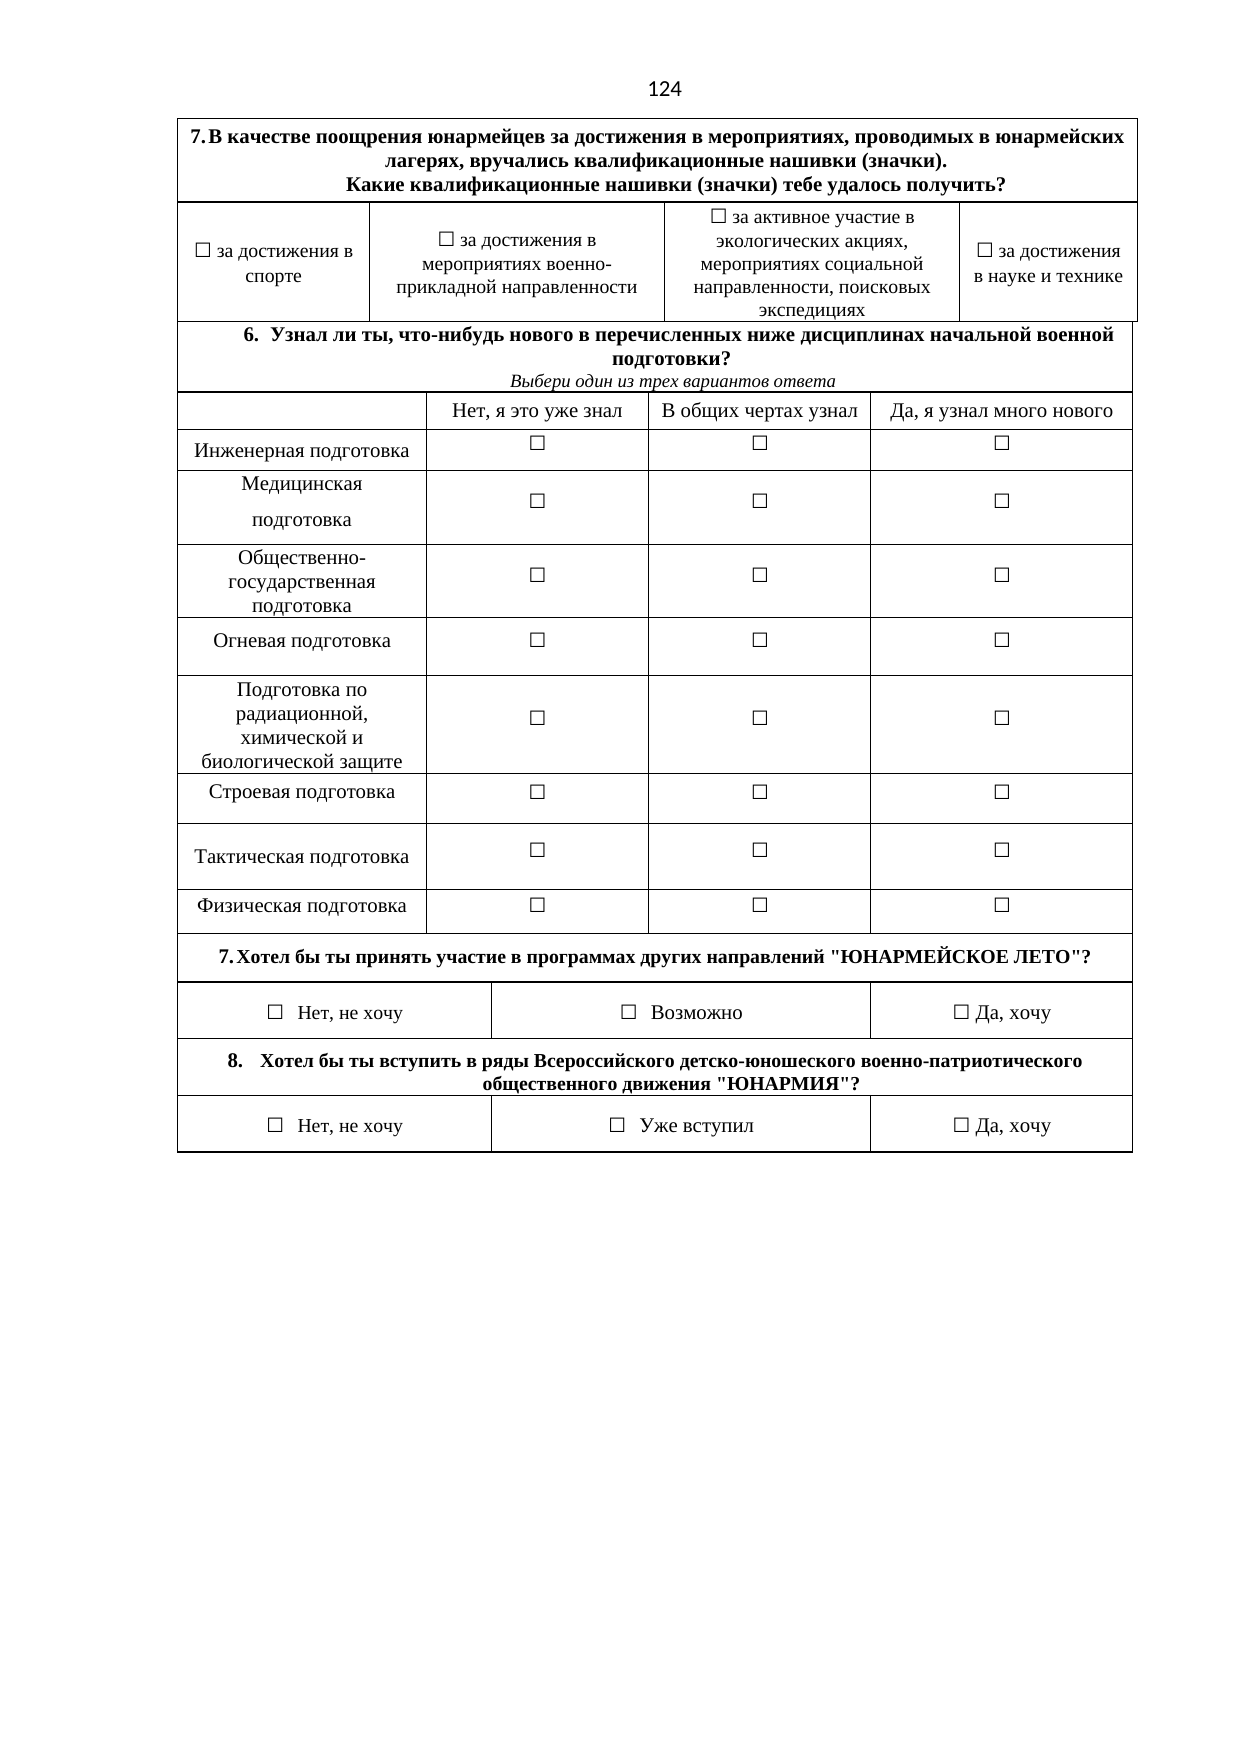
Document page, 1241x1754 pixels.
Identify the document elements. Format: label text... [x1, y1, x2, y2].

table_cell [871, 824, 1132, 889]
table_cell [871, 430, 1132, 469]
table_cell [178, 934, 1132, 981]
table_cell [427, 471, 648, 544]
table_cell [649, 545, 870, 617]
table_cell [649, 430, 870, 469]
table_cell Огневая подготовка [178, 618, 426, 675]
table_cell Нет, я это уже знал [427, 393, 648, 428]
table_cell [649, 471, 870, 544]
table_cell [427, 545, 648, 617]
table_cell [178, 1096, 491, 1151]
table_cell [871, 471, 1132, 544]
table_cell [427, 676, 648, 773]
table_cell за активное участие в экологических акциях, мероприятиях социальной направленности, поисковых экспедициях [665, 203, 959, 321]
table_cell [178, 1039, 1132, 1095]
table_cell [871, 545, 1132, 617]
table_cell [649, 890, 870, 933]
table_cell Подготовка по радиационной, химической и биологической защите [178, 676, 426, 773]
table_cell за достижения в мероприятиях военно-прикладной направленности [370, 203, 664, 321]
table_cell В качестве поощрения юнармейцев за достижения в мероприятиях, проводимых в юнармейских лагерях, вручались квалификационные нашивки (значки). Какие квалификационные нашивки (значки) тебе удалось получить? [178, 119, 1137, 201]
table_header Узнал ли ты, что-нибудь нового в перечисленных ниже дисциплинах начальной военной подготовки? Выбери один из трех вариантов ответа [178, 322, 1132, 391]
table_cell [178, 393, 426, 428]
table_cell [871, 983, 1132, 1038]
table_cell [427, 774, 648, 822]
table_cell [427, 890, 648, 933]
table_cell [871, 774, 1132, 822]
table_cell Медицинская подготовка [178, 471, 426, 544]
table_cell Инженерная подготовка [178, 430, 426, 469]
table_cell Физическая подготовка [178, 890, 426, 933]
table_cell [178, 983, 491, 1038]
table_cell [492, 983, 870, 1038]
table_cell [649, 824, 870, 889]
table_cell Строевая подготовка [178, 774, 426, 822]
table_cell [649, 676, 870, 773]
table_cell [649, 618, 870, 675]
table_cell Да, я узнал много нового [871, 393, 1132, 428]
table_cell [871, 618, 1132, 675]
table_cell В общих чертах узнал [649, 393, 870, 428]
table_cell ☐ за достижения в спорте [178, 203, 369, 321]
table_cell [871, 890, 1132, 933]
table_cell [427, 824, 648, 889]
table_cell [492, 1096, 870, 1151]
table_cell Тактическая подготовка [178, 824, 426, 889]
table_cell Общественно-государственная подготовка [178, 545, 426, 617]
table_cell за достижения в науке и технике [960, 203, 1137, 321]
table_cell [871, 676, 1132, 773]
table_cell [649, 774, 870, 822]
table_cell [427, 618, 648, 675]
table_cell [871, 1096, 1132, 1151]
table_cell [427, 430, 648, 469]
